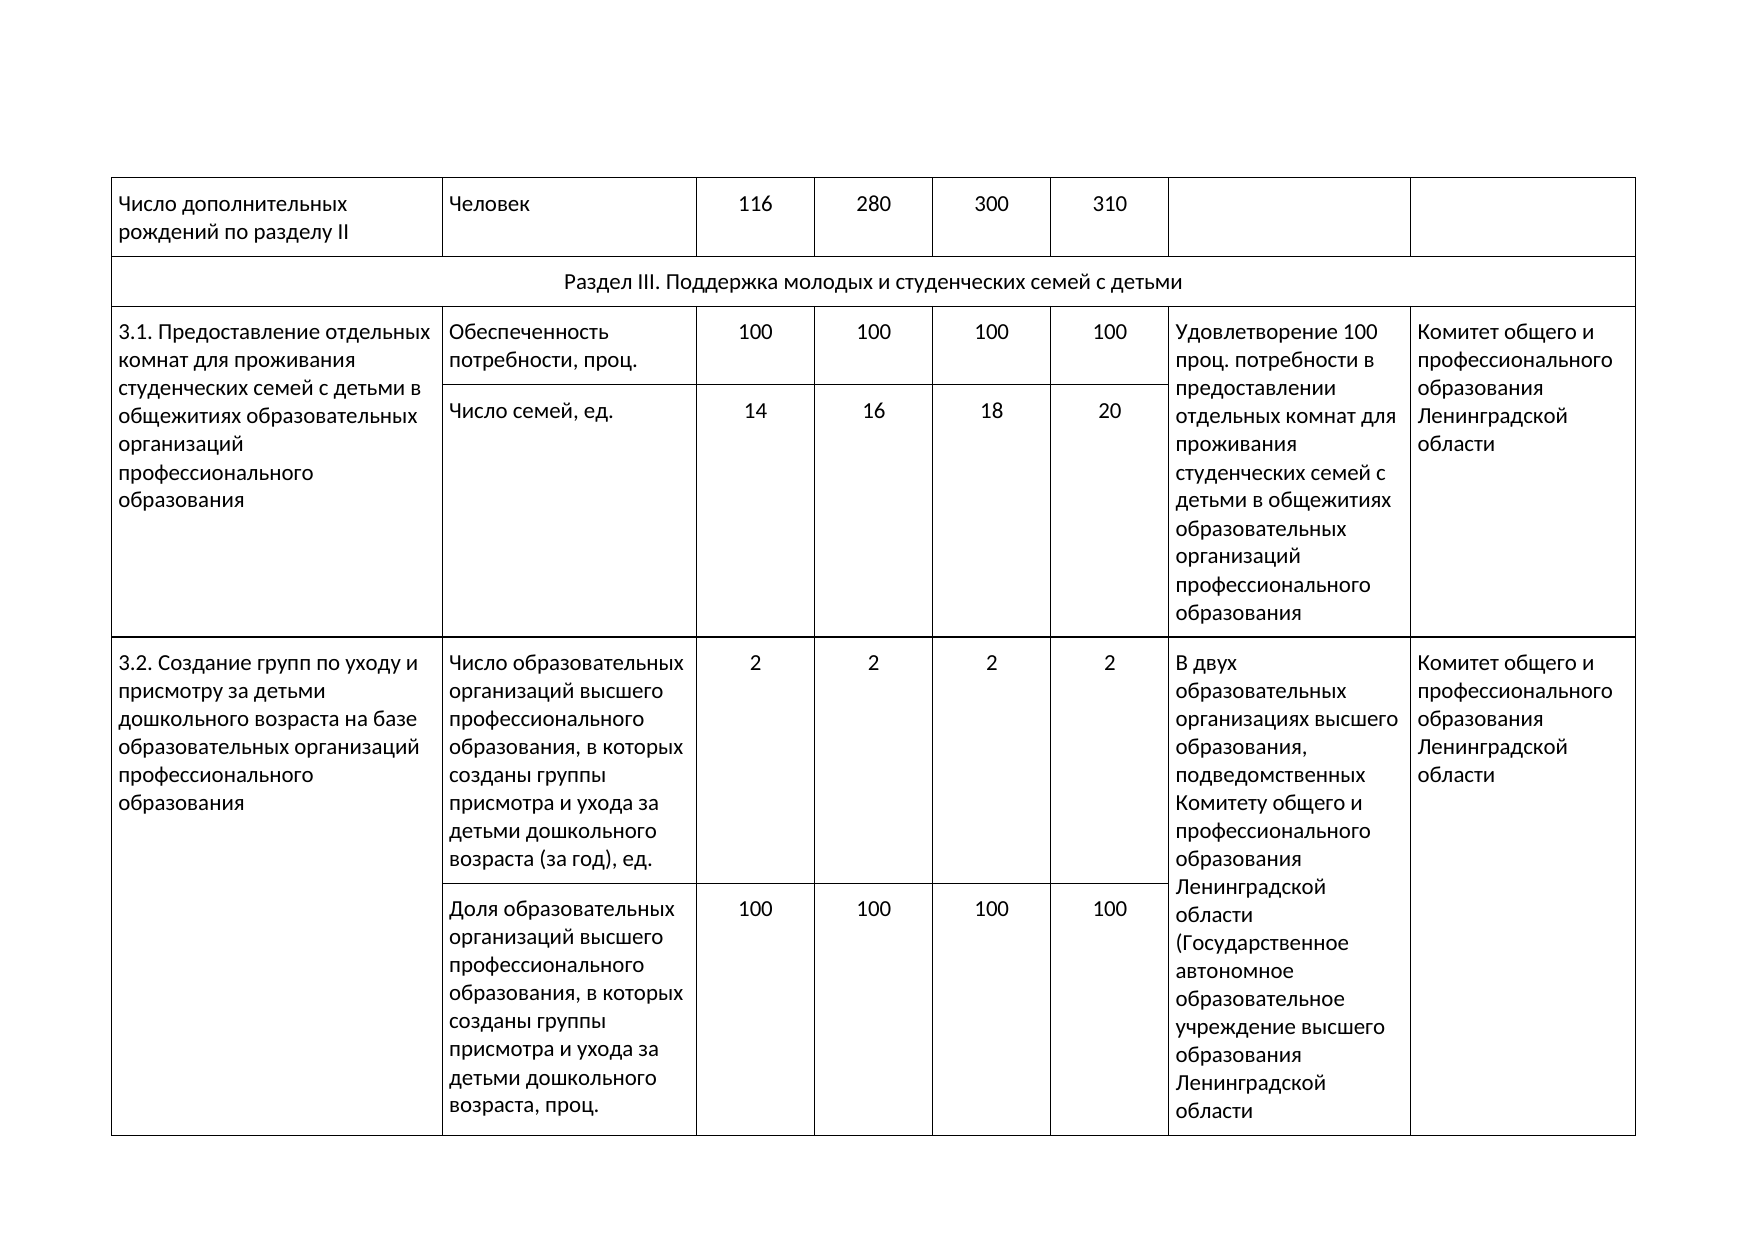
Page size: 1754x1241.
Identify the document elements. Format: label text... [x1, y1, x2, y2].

table_cell Комитет общего и профессионального образования Ленинградской области [1411, 638, 1635, 1135]
table_cell Раздел III. Поддержка молодых и студенческих семей с детьми [112, 257, 1635, 306]
table_cell 100 [697, 307, 814, 384]
table_cell 2 [933, 638, 1050, 883]
table_cell 280 [815, 178, 932, 256]
table_cell 300 [933, 178, 1050, 256]
table_cell 20 [1051, 385, 1168, 636]
table_cell 18 [933, 385, 1050, 636]
table_cell 100 [697, 884, 814, 1135]
table_cell 100 [933, 307, 1050, 384]
table_cell Число семей, ед. [443, 385, 696, 636]
table_cell Обеспеченность потребности, проц. [443, 307, 696, 384]
table_cell 100 [1051, 307, 1168, 384]
table_cell 116 [697, 178, 814, 256]
table_cell 100 [933, 884, 1050, 1135]
table_cell 14 [697, 385, 814, 636]
table_cell 100 [815, 884, 932, 1135]
table_cell 100 [1051, 884, 1168, 1135]
table_cell 2 [815, 638, 932, 883]
table_cell [1169, 178, 1410, 256]
table_cell 2 [1051, 638, 1168, 883]
table_cell Человек [443, 178, 696, 256]
table_cell Число образовательных организаций высшего профессионального образования, в которых созданы группы присмотра и ухода за детьми дошкольного возраста (за год), ед. [443, 638, 696, 883]
table_cell Удовлетворение 100 проц. потребности в предоставлении отдельных комнат для проживания студенческих семей с детьми в общежитиях образовательных организаций профессионального образования [1169, 307, 1410, 636]
table_cell [1411, 178, 1635, 256]
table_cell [443, 884, 696, 1135]
table_cell 2 [697, 638, 814, 883]
table_cell Комитет общего и профессионального образования Ленинградской области [1411, 307, 1635, 636]
table_cell 16 [815, 385, 932, 636]
table_cell 3.1. Предоставление отдельных комнат для проживания студенческих семей с детьми в общежитиях образовательных организаций профессионального образования [112, 307, 442, 636]
table_cell В двух образовательных организациях высшего образования, подведомственных Комитету общего и профессионального образования Ленинградской области (Государственное автономное образовательное учреждение высшего образования Ленинградской области "Ленинградский государственный университет имени А.С.Пушкина" и Автономное образовательное учреждение высшего образования Ленинградской области "Государственный институт экономики, финансов, права и технологий") созданы группы присмотра и ухода за детьми дошкольного возраста [1169, 638, 1410, 1135]
table_cell 100 [815, 307, 932, 384]
table_cell 310 [1051, 178, 1168, 256]
table_cell Число дополнительных рождений по разделу II [112, 178, 442, 256]
table_cell 3.2. Создание групп по уходу и присмотру за детьми дошкольного возраста на базе образовательных организаций профессионального образования [112, 638, 442, 1135]
